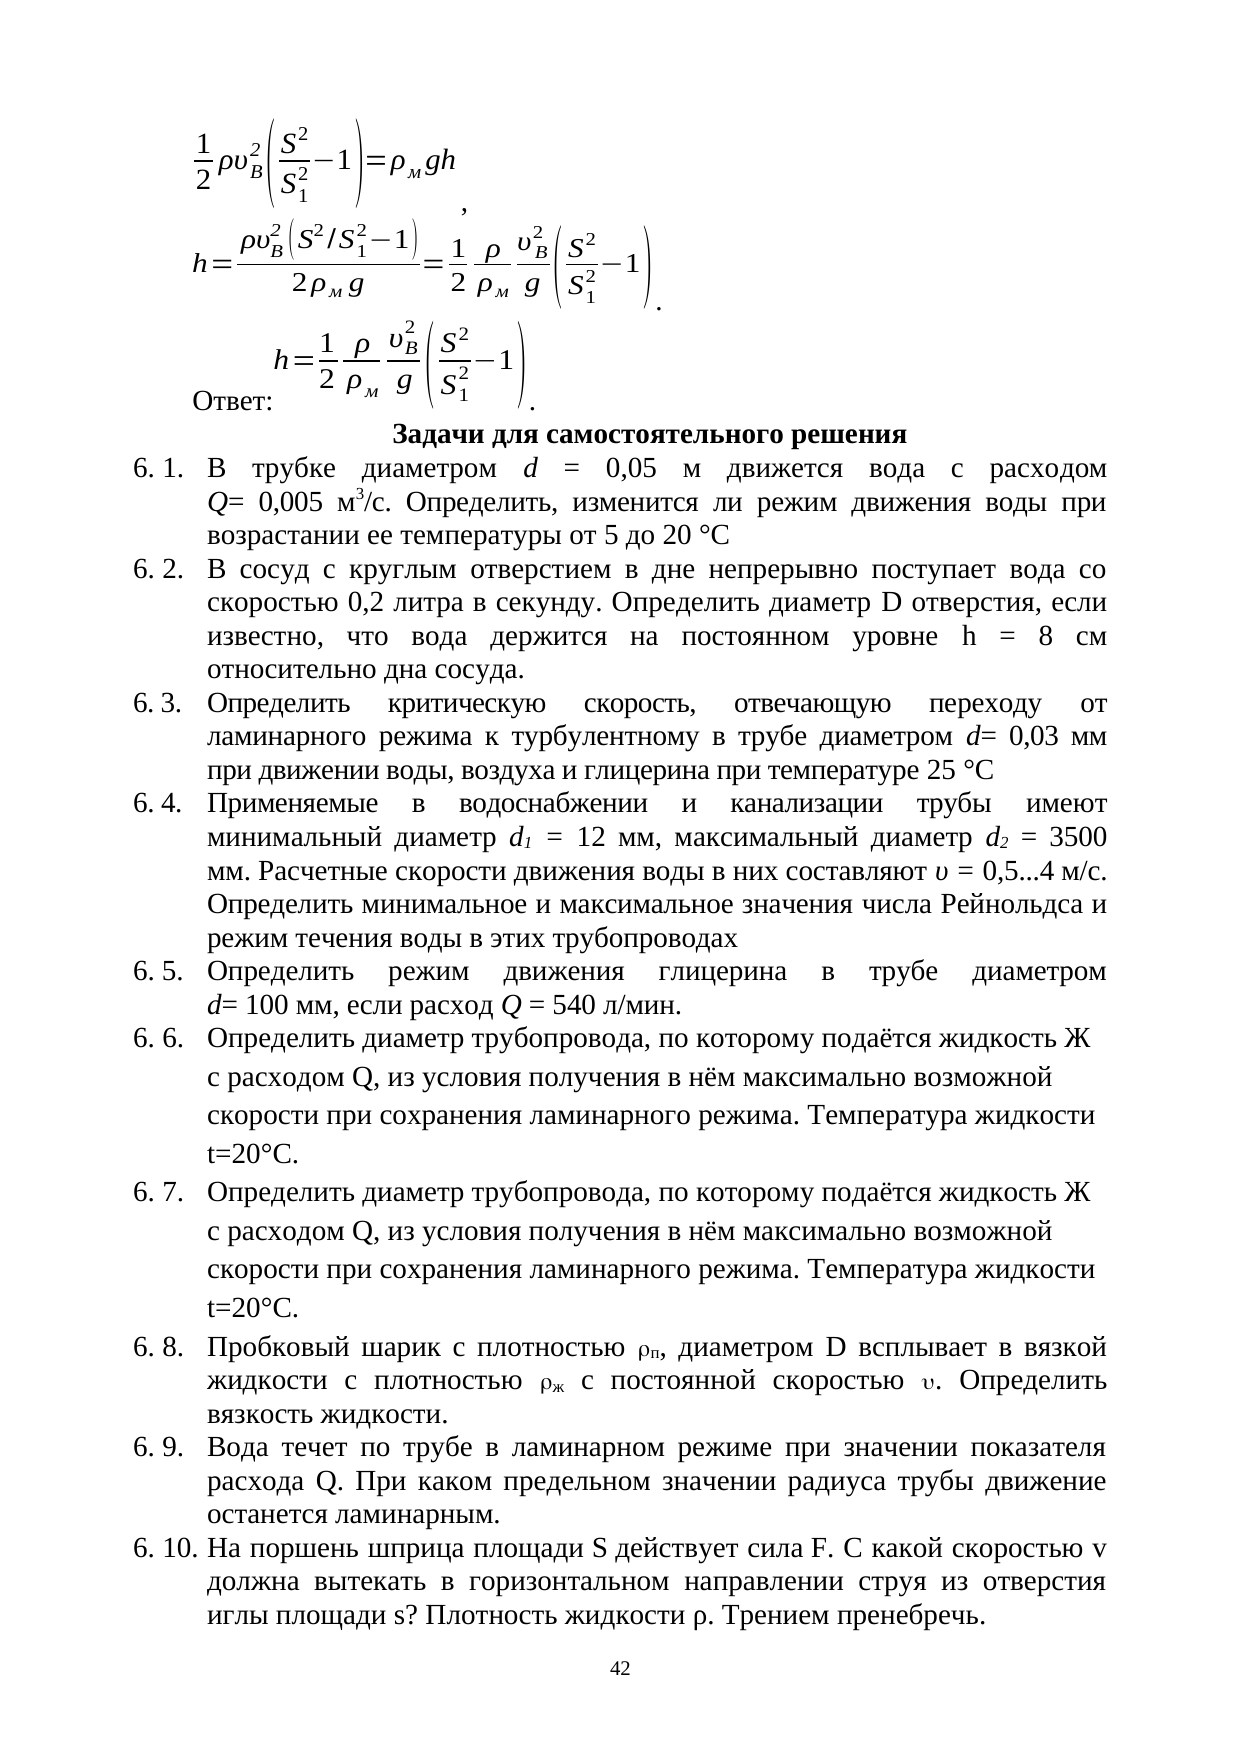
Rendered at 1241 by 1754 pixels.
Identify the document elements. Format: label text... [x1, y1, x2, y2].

list В трубке диаметром d = 0,05 м движется вода с расходом Q= 0,005 м3/с. Определить, изменится ли режим движения воды при возрастании ее температуры от 5 до 20 °С [133, 450, 1107, 551]
list Определить диаметр трубопровода, по которому подаётся жидкость Ж с расходом Q, из условия получения в нём максимально возможной скорости при сохранения ламинарного режима. Температура жидкости t=20°C. [133, 1174, 1107, 1324]
list На поршень шприца площади S действует сила F. С какой скоростью v должна вытекать в горизонтальном направлении струя из отверстия иглы площади s? Плотность жидкости ρ. Трением пренебречь. [133, 1530, 1107, 1631]
list Определить режим движения глицерина в трубе диаметром d= 100 мм, если расход Q = 540 л/мин. [133, 953, 1107, 1020]
list Применяемые в водоснабжении и канализации трубы имеют минимальный диаметр d1 = 12 мм, максимальный диаметр d2 = 3500 мм. Расчетные скорости движения воды в них составляют υ = 0,5...4 м/с. Определить минимальное и максимальное значения числа Рейнольдса и режим течения воды в этих трубопроводах [133, 786, 1107, 953]
text , [133, 118, 1107, 218]
text Ответ:. [133, 317, 1107, 417]
list Определить критическую скорость, отвечающую переходу от ламинарного режима к турбулентному в трубе диаметром d= 0,03 мм при движении воды, воздуха и глицерина при температуре 25 °С [133, 685, 1107, 786]
text . [133, 218, 1107, 317]
list Пробковый шарик с плотностью п, диаметром D всплывает в вязкой жидкости с плотностью ж с постоянной скоростью . Определить вязкость жидкости. [133, 1329, 1107, 1429]
list В сосуд с круглым отверстием в дне непрерывно поступает вода со скоростью 0,2 литра в секунду. Определить диаметр D отверстия, если известно, что вода держится на постоянном уровне h = 8 см относительно дна сосуда. [133, 551, 1107, 685]
list Вода течет по трубе в ламинарном режиме при значении показателя расхода Q. При каком предельном значении радиуса трубы движение останется ламинарным. [133, 1429, 1107, 1530]
text Задачи для самостоятельного решения [133, 417, 1107, 450]
list Определить диаметр трубопровода, по которому подаётся жидкость Ж с расходом Q, из условия получения в нём максимально возможной скорости при сохранения ламинарного режима. Температура жидкости t=20°C. [133, 1020, 1107, 1169]
